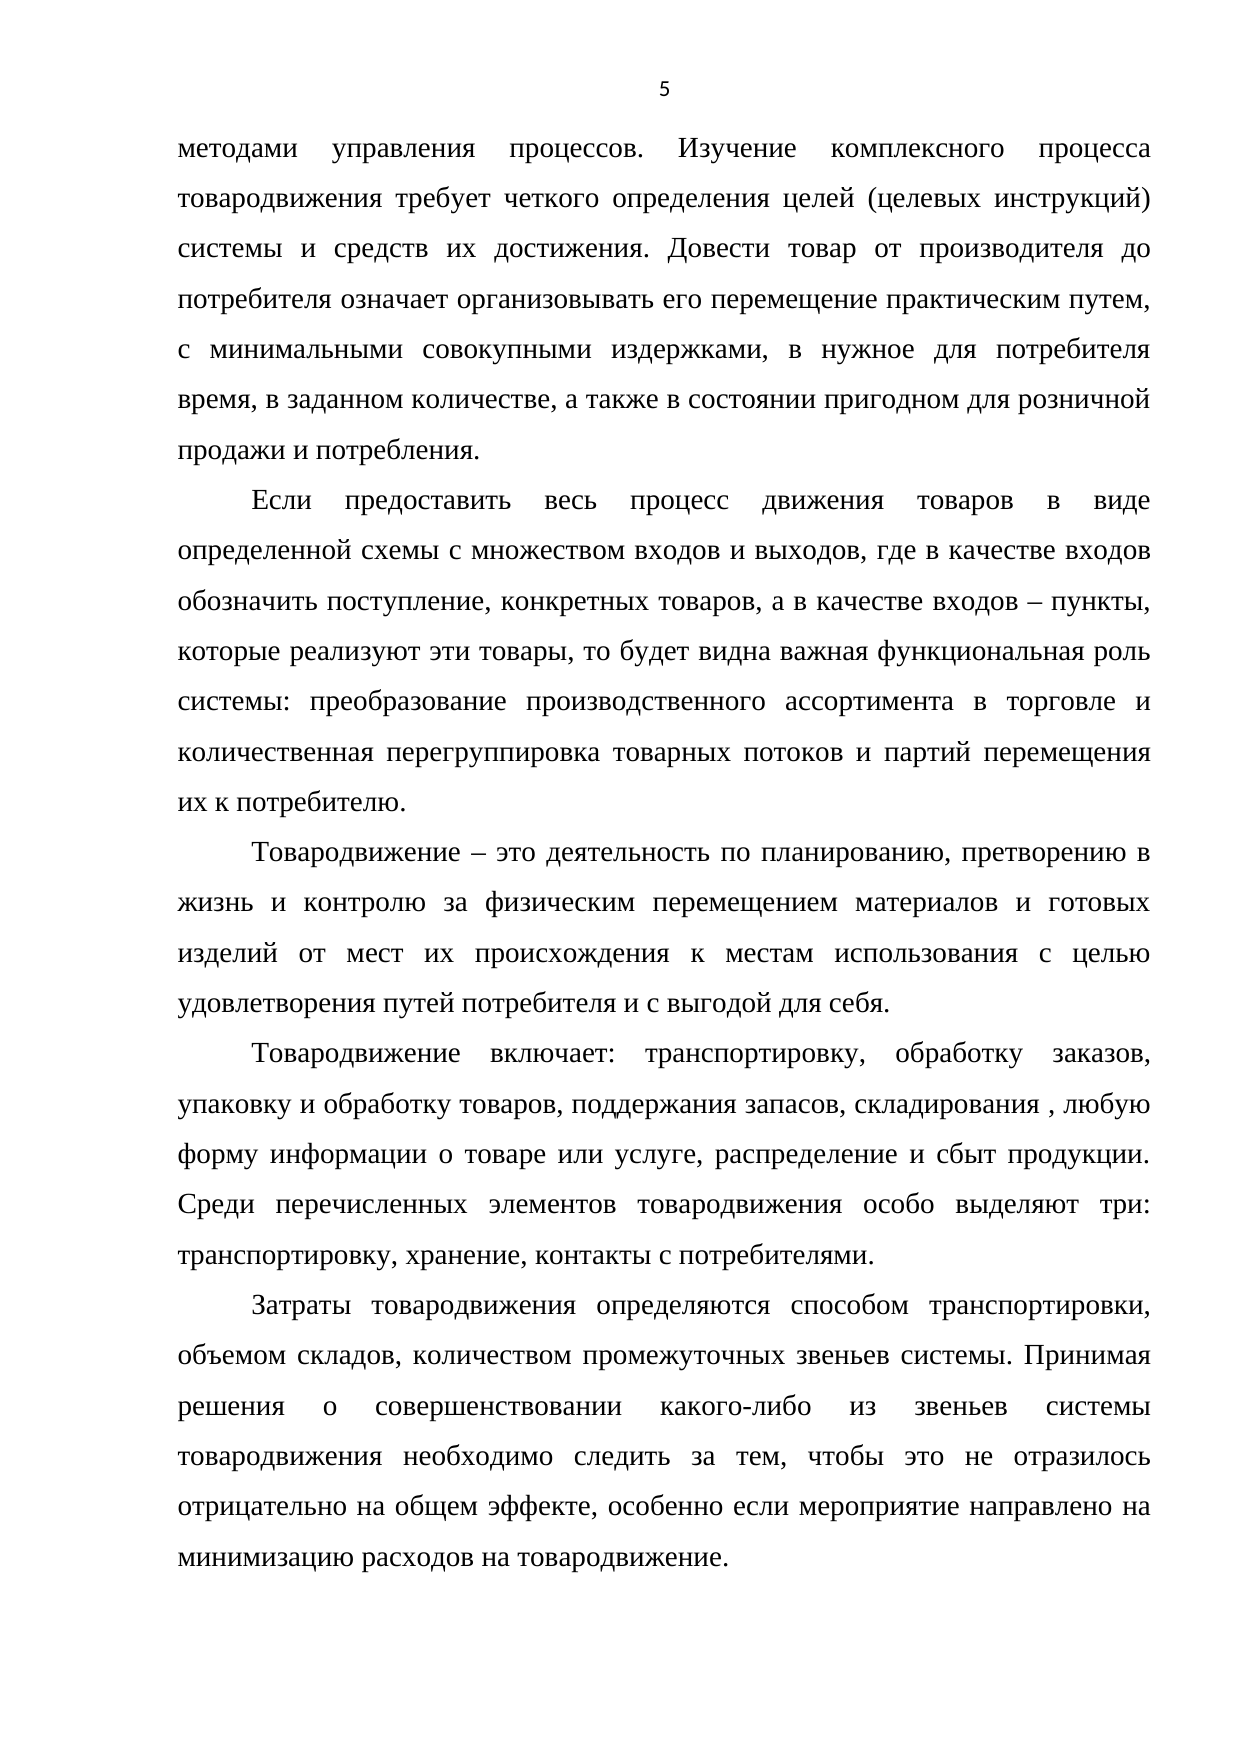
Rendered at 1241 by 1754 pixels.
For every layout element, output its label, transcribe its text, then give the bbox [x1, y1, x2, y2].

text Товародвижение – это деятельность по планированию, претворению в жизнь и контролю за физическим перемещением материалов и готовых изделий от мест их происхождения к местам использования с целью удовлетворения путей потребителя и с выгодой для себя. [177, 834, 1152, 1019]
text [177, 130, 1152, 465]
text Затраты товародвижения определяются способом транспортировки, объемом складов, количеством промежуточных звеньев системы. Принимая решения о совершенствовании какого-либо из звеньев системы товародвижения необходимо следить за тем, чтобы это не отразилось отрицательно на общем эффекте, особенно если мероприятие направлено на минимизацию расходов на товародвижение. [177, 1287, 1152, 1572]
text Если предоставить весь процесс движения товаров в виде определенной схемы с множеством входов и выходов, где в качестве входов обозначить поступление, конкретных товаров, а в качестве входов – пункты, которые реализуют эти товары, то будет видна важная функциональная роль системы: преобразование производственного ассортимента в торговле и количественная перегруппировка товарных потоков и партий перемещения их к потребителю. [177, 482, 1152, 817]
text Товародвижение включает: транспортировку, обработку заказов, упаковку и обработку товаров, поддержания запасов, складирования , любую форму информации о товаре или услуге, распределение и сбыт продукции. Среди перечисленных элементов товародвижения особо выделяют три: транспортировку, хранение, контакты с потребителями. [177, 1036, 1152, 1270]
